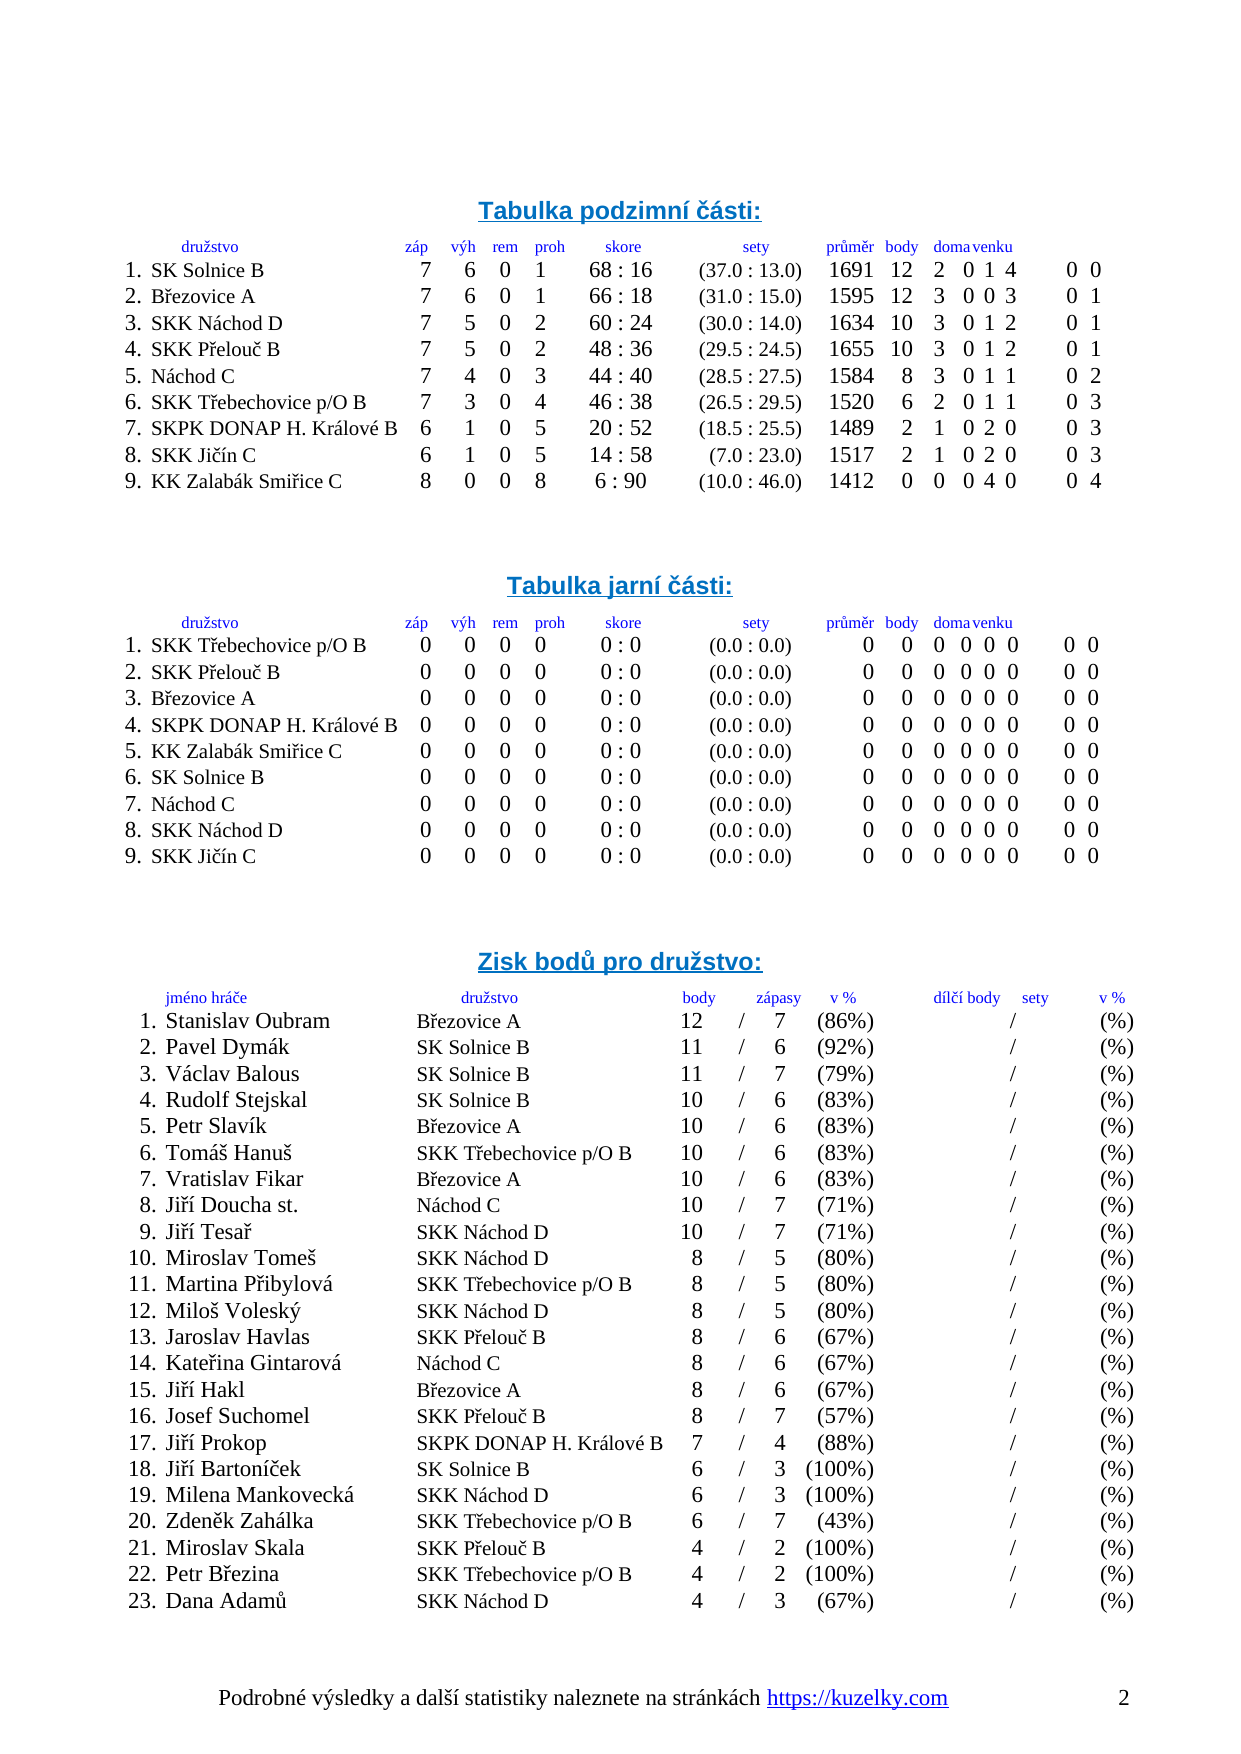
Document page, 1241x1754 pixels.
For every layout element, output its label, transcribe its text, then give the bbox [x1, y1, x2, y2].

text Tabulka jarní části: [94, 571, 1145, 600]
text 14. Kateřina Gintarová Náchod C 8 / 6 (67%) / (%) [106, 1349, 1134, 1376]
text 22. Petr Březina SKK Třebechovice p/O B 4 / 2 (100%) / (%) [106, 1560, 1134, 1587]
text 4. SKPK DONAP H. Králové B 0 0 0 0 0 : 0 (0.0 : 0.0) 0 0 0 0 0 0 0 0 [106, 711, 1134, 737]
text Tabulka podzimní části: [94, 196, 1145, 224]
text 23. Dana Adamů SKK Náchod D 4 / 3 (67%) / (%) [106, 1587, 1134, 1613]
text 6. SK Solnice B 0 0 0 0 0 : 0 (0.0 : 0.0) 0 0 0 0 0 0 0 0 [106, 763, 1134, 790]
text 7. Náchod C 0 0 0 0 0 : 0 (0.0 : 0.0) 0 0 0 0 0 0 0 0 [106, 790, 1134, 816]
text 4. Rudolf Stejskal SK Solnice B 10 / 6 (83%) / (%) [106, 1086, 1134, 1112]
text 2. SKK Přelouč B 0 0 0 0 0 : 0 (0.0 : 0.0) 0 0 0 0 0 0 0 0 [106, 658, 1134, 684]
text družstvo záp výh rem proh skore sety průměr body doma venku [106, 612, 1134, 632]
text 12. Miloš Voleský SKK Náchod D 8 / 5 (80%) / (%) [106, 1297, 1134, 1323]
text 6. Tomáš Hanuš SKK Třebechovice p/O B 10 / 6 (83%) / (%) [106, 1139, 1134, 1165]
text 15. Jiří Hakl Březovice A 8 / 6 (67%) / (%) [106, 1376, 1134, 1402]
text 3. Březovice A 0 0 0 0 0 : 0 (0.0 : 0.0) 0 0 0 0 0 0 0 0 [106, 684, 1134, 711]
text 20. Zdeněk Zahálka SKK Třebechovice p/O B 6 / 7 (43%) / (%) [106, 1508, 1134, 1534]
text 9. Jiří Tesař SKK Náchod D 10 / 7 (71%) / (%) [106, 1218, 1134, 1244]
text 18. Jiří Bartoníček SK Solnice B 6 / 3 (100%) / (%) [106, 1455, 1134, 1481]
text 8. Jiří Doucha st. Náchod C 10 / 7 (71%) / (%) [106, 1191, 1134, 1218]
text 21. Miroslav Skala SKK Přelouč B 4 / 2 (100%) / (%) [106, 1534, 1134, 1560]
text 16. Josef Suchomel SKK Přelouč B 8 / 7 (57%) / (%) [106, 1402, 1134, 1428]
text 11. Martina Přibylová SKK Třebechovice p/O B 8 / 5 (80%) / (%) [106, 1270, 1134, 1297]
text družstvo záp výh rem proh skore sety průměr body doma venku [106, 237, 1134, 256]
text jméno hráče družstvo body zápasy v % dílčí body sety v % [106, 988, 1134, 1007]
text 4. SKK Přelouč B 7 5 0 2 48 : 36 (29.5 : 24.5) 1655 10 3 0 1 2 0 1 [106, 335, 1134, 362]
text 10. Miroslav Tomeš SKK Náchod D 8 / 5 (80%) / (%) [106, 1244, 1134, 1270]
text 5. Náchod C 7 4 0 3 44 : 40 (28.5 : 27.5) 1584 8 3 0 1 1 0 2 [106, 362, 1134, 388]
text 1. Stanislav Oubram Březovice A 12 / 7 (86%) / (%) [106, 1007, 1134, 1033]
text 7. Vratislav Fikar Březovice A 10 / 6 (83%) / (%) [106, 1165, 1134, 1191]
text 8. SKK Jičín C 6 1 0 5 14 : 58 (7.0 : 23.0) 1517 2 1 0 2 0 0 3 [106, 441, 1134, 467]
text 9. SKK Jičín C 0 0 0 0 0 : 0 (0.0 : 0.0) 0 0 0 0 0 0 0 0 [106, 842, 1134, 869]
text 3. Václav Balous SK Solnice B 11 / 7 (79%) / (%) [106, 1059, 1134, 1086]
text 2. Pavel Dymák SK Solnice B 11 / 6 (92%) / (%) [106, 1033, 1134, 1059]
text 8. SKK Náchod D 0 0 0 0 0 : 0 (0.0 : 0.0) 0 0 0 0 0 0 0 0 [106, 816, 1134, 842]
text 5. KK Zalabák Smiřice C 0 0 0 0 0 : 0 (0.0 : 0.0) 0 0 0 0 0 0 0 0 [106, 737, 1134, 763]
text 6. SKK Třebechovice p/O B 7 3 0 4 46 : 38 (26.5 : 29.5) 1520 6 2 0 1 1 0 3 [106, 388, 1134, 414]
text Zisk bodů pro družstvo: [94, 946, 1145, 975]
text 3. SKK Náchod D 7 5 0 2 60 : 24 (30.0 : 14.0) 1634 10 3 0 1 2 0 1 [106, 309, 1134, 335]
text 1. SK Solnice B 7 6 0 1 68 : 16 (37.0 : 13.0) 1691 12 2 0 1 4 0 0 [106, 256, 1134, 283]
text 9. KK Zalabák Smiřice C 8 0 0 8 6 : 90 (10.0 : 46.0) 1412 0 0 0 4 0 0 4 [106, 467, 1134, 493]
text 1. SKK Třebechovice p/O B 0 0 0 0 0 : 0 (0.0 : 0.0) 0 0 0 0 0 0 0 0 [106, 632, 1134, 658]
text 17. Jiří Prokop SKPK DONAP H. Králové B 7 / 4 (88%) / (%) [106, 1428, 1134, 1455]
text 7. SKPK DONAP H. Králové B 6 1 0 5 20 : 52 (18.5 : 25.5) 1489 2 1 0 2 0 0 3 [106, 414, 1134, 441]
text 5. Petr Slavík Březovice A 10 / 6 (83%) / (%) [106, 1112, 1134, 1139]
text 19. Milena Mankovecká SKK Náchod D 6 / 3 (100%) / (%) [106, 1481, 1134, 1508]
text 2. Březovice A 7 6 0 1 66 : 18 (31.0 : 15.0) 1595 12 3 0 0 3 0 1 [106, 283, 1134, 309]
text 13. Jaroslav Havlas SKK Přelouč B 8 / 6 (67%) / (%) [106, 1323, 1134, 1349]
